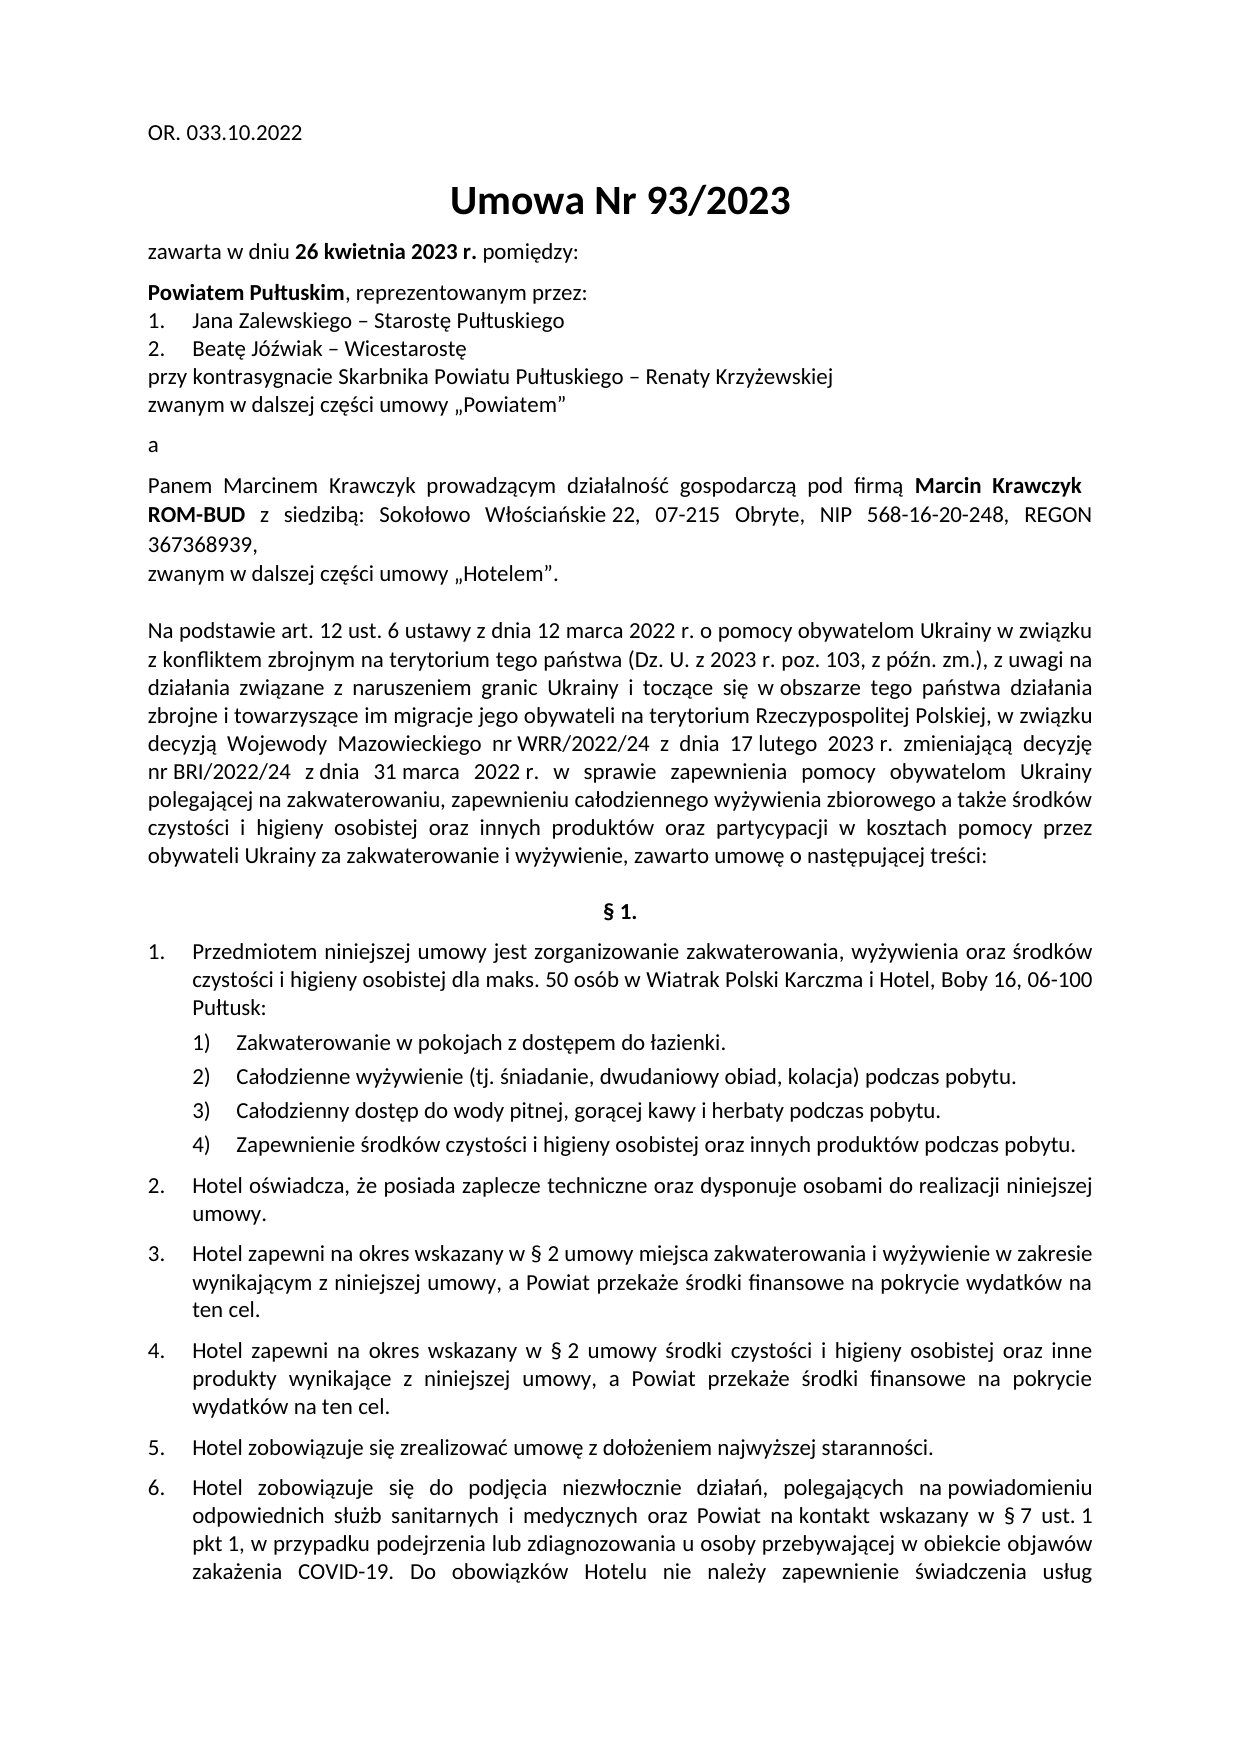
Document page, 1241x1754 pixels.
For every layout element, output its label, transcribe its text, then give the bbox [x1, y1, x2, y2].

text Panem Marcinem Krawczyk prowadzącym działalność gospodarczą pod firmą Marcin Krawczyk ROM-BUD z siedzibą: Sokołowo Włościańskie 22, 07-215 Obryte, NIP 568-16-20-248, REGON 367368939, [148, 471, 1092, 558]
list Całodzienny dostęp do wody pitnej, gorącej kawy i herbaty podczas pobytu. [192, 1096, 1092, 1124]
list Przedmiotem niniejszej umowy jest zorganizowanie zakwaterowania, wyżywienia oraz środków czystości i higieny osobistej dla maks. 50 osób w Wiatrak Polski Karczma i Hotel, Boby 16, 06-100 Pułtusk: [148, 937, 1092, 1021]
list Całodzienne wyżywienie (tj. śniadanie, dwudaniowy obiad, kolacja) podczas pobytu. [192, 1062, 1092, 1090]
list Hotel zobowiązuje się zrealizować umowę z dołożeniem najwyższej staranności. [148, 1433, 1092, 1461]
list Zakwaterowanie w pokojach z dostępem do łazienki. [192, 1028, 1092, 1056]
text OR. 033.10.2022 [148, 118, 1092, 146]
text a [148, 431, 1092, 459]
text zwanym w dalszej części umowy „Powiatem” [148, 390, 1092, 418]
list Hotel zapewni na okres wskazany w § 2 umowy miejsca zakwaterowania i wyżywienie w zakresie wynikającym z niniejszej umowy, a Powiat przekaże środki finansowe na pokrycie wydatków na ten cel. [148, 1239, 1092, 1324]
list Beatę Jóźwiak – Wicestarostę [148, 334, 1092, 362]
text zawarta w dniu 26 kwietnia 2023 r. pomiędzy: [148, 237, 1092, 266]
text Na podstawie art. 12 ust. 6 ustawy z dnia 12 marca 2022 r. o pomocy obywatelom Ukrainy w związku z konfliktem zbrojnym na terytorium tego państwa (Dz. U. z 2023 r. poz. 103, z późn. zm.), z uwagi na działania związane z naruszeniem granic Ukrainy i toczące się w obszarze tego państwa działania zbrojne i towarzyszące im migracje jego obywateli na terytorium Rzeczypospolitej Polskiej, w związku decyzją Wojewody Mazowieckiego nr WRR/2022/24 z dnia 17 lutego 2023 r. zmieniającą decyzję nr BRI/2022/24 z dnia 31 marca 2022 r. w sprawie zapewnienia pomocy obywatelom Ukrainy polegającej na zakwaterowaniu, zapewnieniu całodziennego wyżywienia zbiorowego a także środków czystości i higieny osobistej oraz innych produktów oraz partycypacji w kosztach pomocy przez obywateli Ukrainy za zakwaterowanie i wyżywienie, zawarto umowę o następującej treści: [148, 617, 1092, 869]
text § 1. [148, 897, 1092, 925]
list Jana Zalewskiego – Starostę Pułtuskiego [148, 306, 1092, 334]
list Hotel zapewni na okres wskazany w § 2 umowy środki czystości i higieny osobistej oraz inne produkty wynikające z niniejszej umowy, a Powiat przekaże środki finansowe na pokrycie wydatków na ten cel. [148, 1336, 1092, 1420]
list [148, 1473, 1092, 1585]
list Hotel oświadcza, że posiada zaplecze techniczne oraz dysponuje osobami do realizacji niniejszej umowy. [148, 1171, 1092, 1227]
text Powiatem Pułtuskim, reprezentowanym przez: [148, 278, 1092, 306]
text zwanym w dalszej części umowy „Hotelem”. [148, 559, 1092, 587]
text przy kontrasygnacie Skarbnika Powiatu Pułtuskiego – Renaty Krzyżewskiej [148, 362, 1092, 390]
text Umowa Nr 93/2023 [148, 174, 1092, 225]
list Zapewnienie środków czystości i higieny osobistej oraz innych produktów podczas pobytu. [192, 1131, 1092, 1158]
